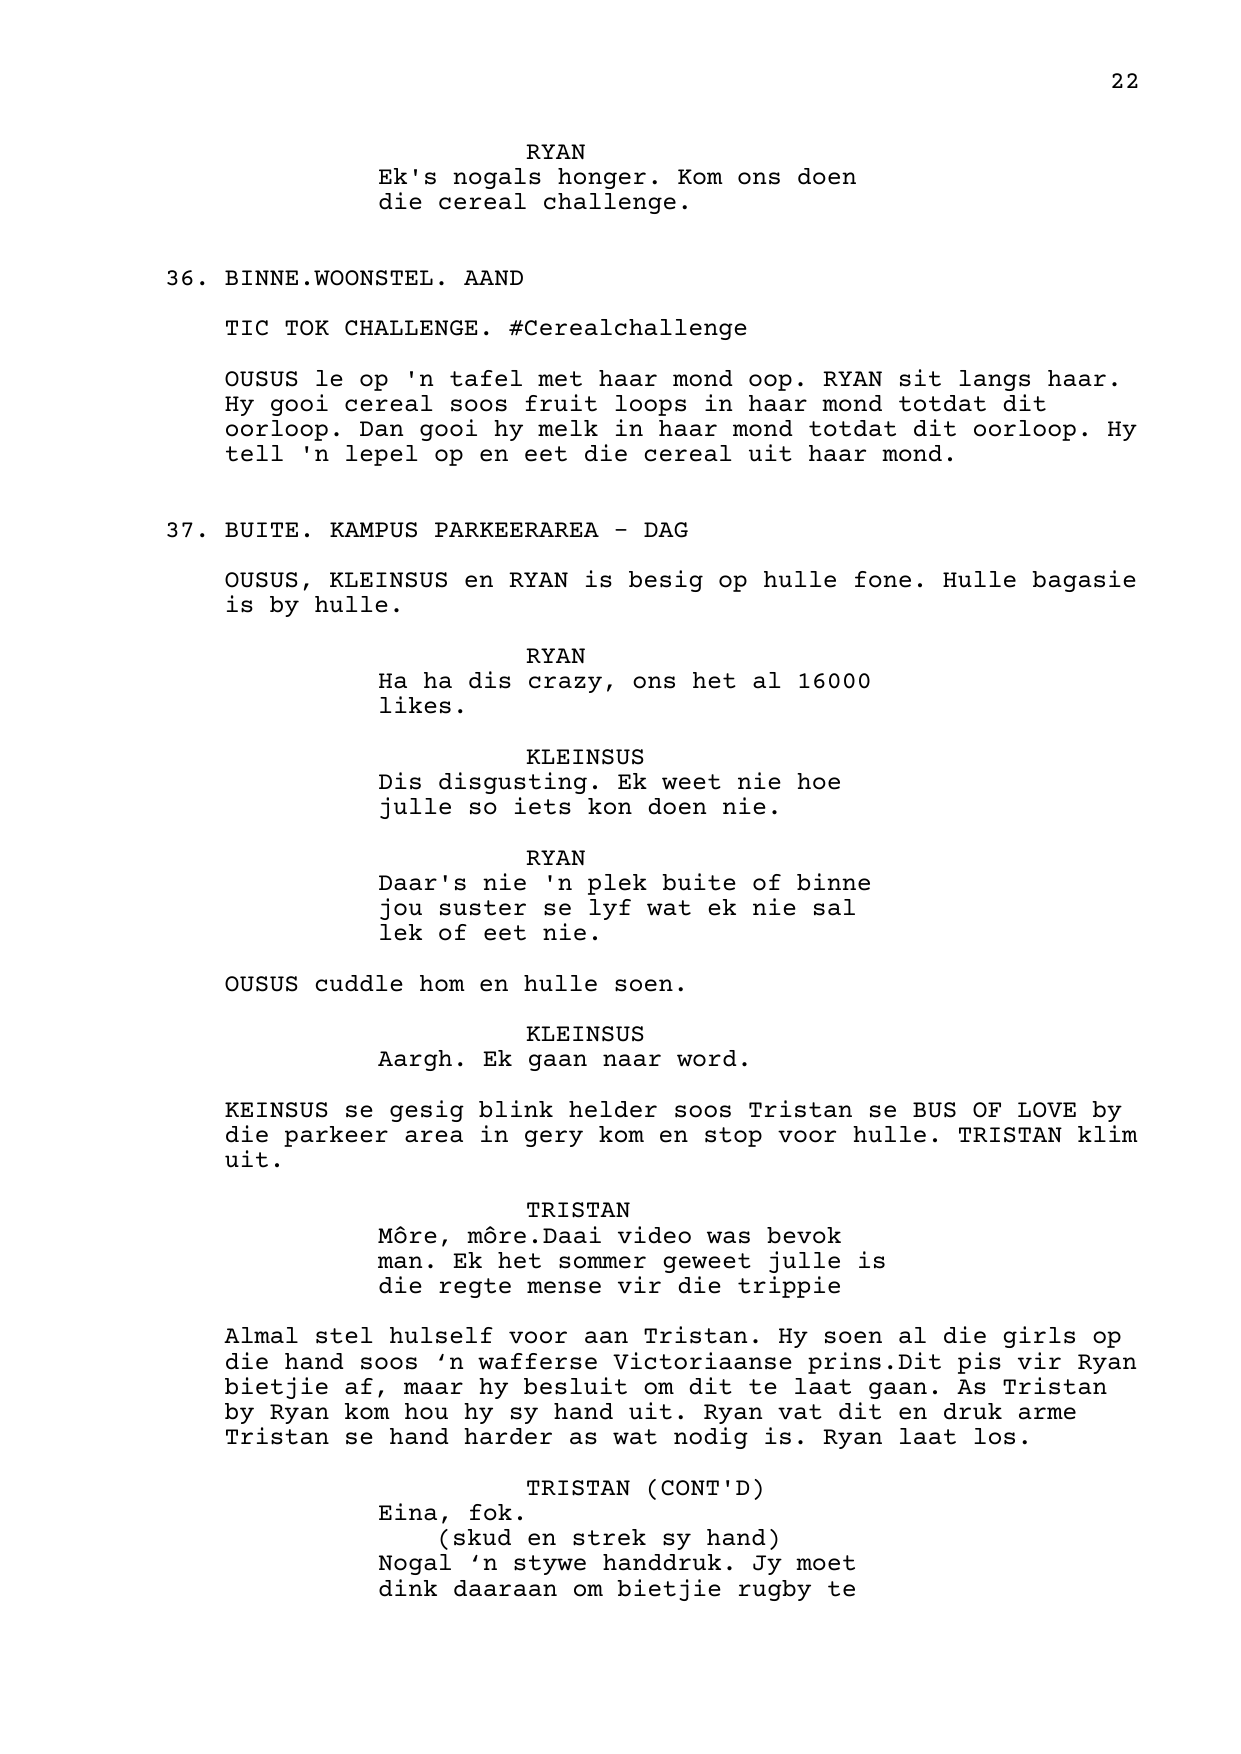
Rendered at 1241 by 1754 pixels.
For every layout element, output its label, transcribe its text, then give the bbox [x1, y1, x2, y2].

text Aargh. Ek gaan naar word. [378, 1049, 904, 1074]
subtitle 37. BUITE. KAMPUS PARKEERAREA - DAG [165, 520, 1140, 545]
text KLEINSUS [526, 1024, 1107, 1049]
text OUSUS, KLEINSUS en RYAN is besig op hulle fone. Hulle bagasie is by hulle. [224, 570, 1140, 621]
text (skud en strek sy hand) [437, 1528, 833, 1553]
text RYAN [526, 646, 1107, 671]
text RYAN [526, 142, 1107, 167]
text OUSUS le op 'n tafel met haar mond oop. RYAN sit langs haar. Hy gooi cereal soos fruit loops in haar mond totdat dit oorloop. Dan gooi hy melk in haar mond totdat dit oorloop. Hy tell 'n lepel op en eet die cereal uit haar mond. [224, 368, 1140, 469]
text TIC TOK CHALLENGE. #Cerealchallenge [224, 318, 1140, 343]
text Nogal ‘n stywe handdruk. Jy moet [378, 1553, 904, 1578]
text Ek's nogals honger. Kom ons doen die cereal challenge. [378, 167, 904, 217]
text Môre, môre.Daai video was bevok man. Ek het sommer geweet julle is die regte mense vir die trippie [378, 1226, 904, 1301]
text Eina, fok. [378, 1503, 904, 1528]
text Dis disgusting. Ek weet nie hoe julle so iets kon doen nie. [378, 772, 904, 822]
text dink daaraan om bietjie rugby te [378, 1578, 904, 1604]
text OUSUS cuddle hom en hulle soen. [224, 973, 1140, 999]
text Almal stel hulself voor aan Tristan. Hy soen al die girls op die hand soos ‘n wafferse Victoriaanse prins.Dit pis vir Ryan bietjie af, maar hy besluit om dit te laat gaan. As Tristan by Ryan kom hou hy sy hand uit. Ryan vat dit en druk arme Tristan se hand harder as wat nodig is. Ryan laat los. [224, 1326, 1140, 1452]
text TRISTAN (CONT'D) [526, 1478, 1107, 1503]
text Daar's nie 'n plek buite of binne jou suster se lyf wat ek nie sal lek of eet nie. [378, 873, 904, 948]
subtitle 36. BINNE.WOONSTEL. AAND [165, 268, 1140, 293]
text KEINSUS se gesig blink helder soos Tristan se BUS OF LOVE by die parkeer area in gery kom en stop voor hulle. TRISTAN klim uit. [224, 1099, 1140, 1175]
text Ha ha dis crazy, ons het al 16000 likes. [378, 671, 904, 721]
text TRISTAN [526, 1200, 1107, 1226]
text KLEINSUS [526, 747, 1107, 772]
text RYAN [526, 847, 1107, 873]
